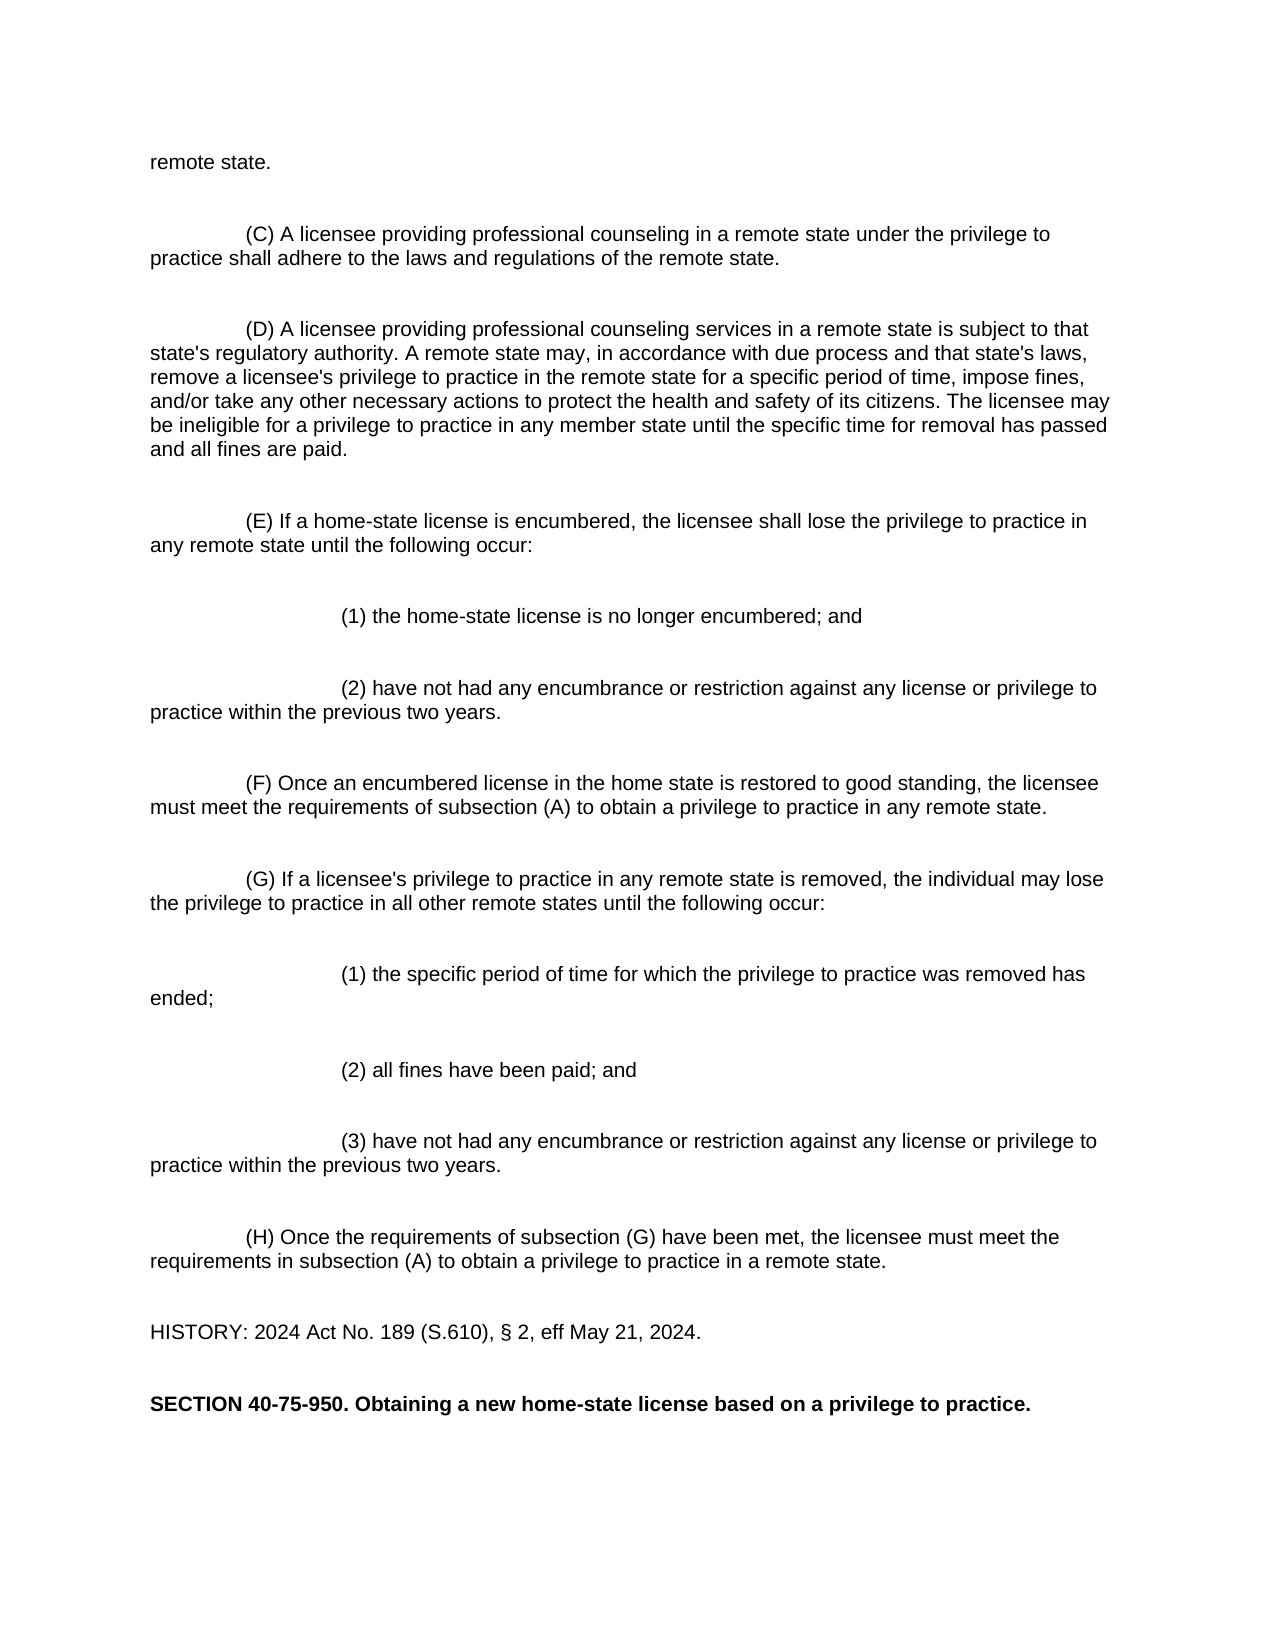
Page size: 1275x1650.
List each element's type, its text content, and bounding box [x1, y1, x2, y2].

text HISTORY: 2024 Act No. 189 (S.610), § 2, eff May 21, 2024. [150, 1320, 1125, 1368]
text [150, 150, 1125, 198]
text (2) all fines have been paid; and [150, 1058, 1125, 1105]
text (1) the home-state license is no longer encumbered; and [150, 604, 1125, 652]
text (2) have not had any encumbrance or restriction against any license or privilege to practice within the previous two years. [150, 676, 1125, 747]
text (E) If a home-state license is encumbered, the licensee shall lose the privilege to practice in any remote state until the following occur: [150, 508, 1125, 580]
text SECTION 40-75-950. Obtaining a new home-state license based on a privilege to practice. [150, 1392, 1125, 1439]
text (D) A licensee providing professional counseling services in a remote state is subject to that state's regulatory authority. A remote state may, in accordance with due process and that state's laws, remove a licensee's privilege to practice in the remote state for a specific period of time, impose fines, and/or take any other necessary actions to protect the health and safety of its citizens. The licensee may be ineligible for a privilege to practice in any member state until the specific time for removal has passed and all fines are paid. [150, 317, 1125, 484]
text (3) have not had any encumbrance or restriction against any license or privilege to practice within the previous two years. [150, 1129, 1125, 1201]
text (F) Once an encumbered license in the home state is restored to good standing, the licensee must meet the requirements of subsection (A) to obtain a privilege to practice in any remote state. [150, 771, 1125, 843]
text (C) A licensee providing professional counseling in a remote state under the privilege to practice shall adhere to the laws and regulations of the remote state. [150, 222, 1125, 293]
text (G) If a licensee's privilege to practice in any remote state is removed, the individual may lose the privilege to practice in all other remote states until the following occur: [150, 867, 1125, 938]
text (H) Once the requirements of subsection (G) have been met, the licensee must meet the requirements in subsection (A) to obtain a privilege to practice in a remote state. [150, 1225, 1125, 1296]
text (1) the specific period of time for which the privilege to practice was removed has ended; [150, 962, 1125, 1034]
